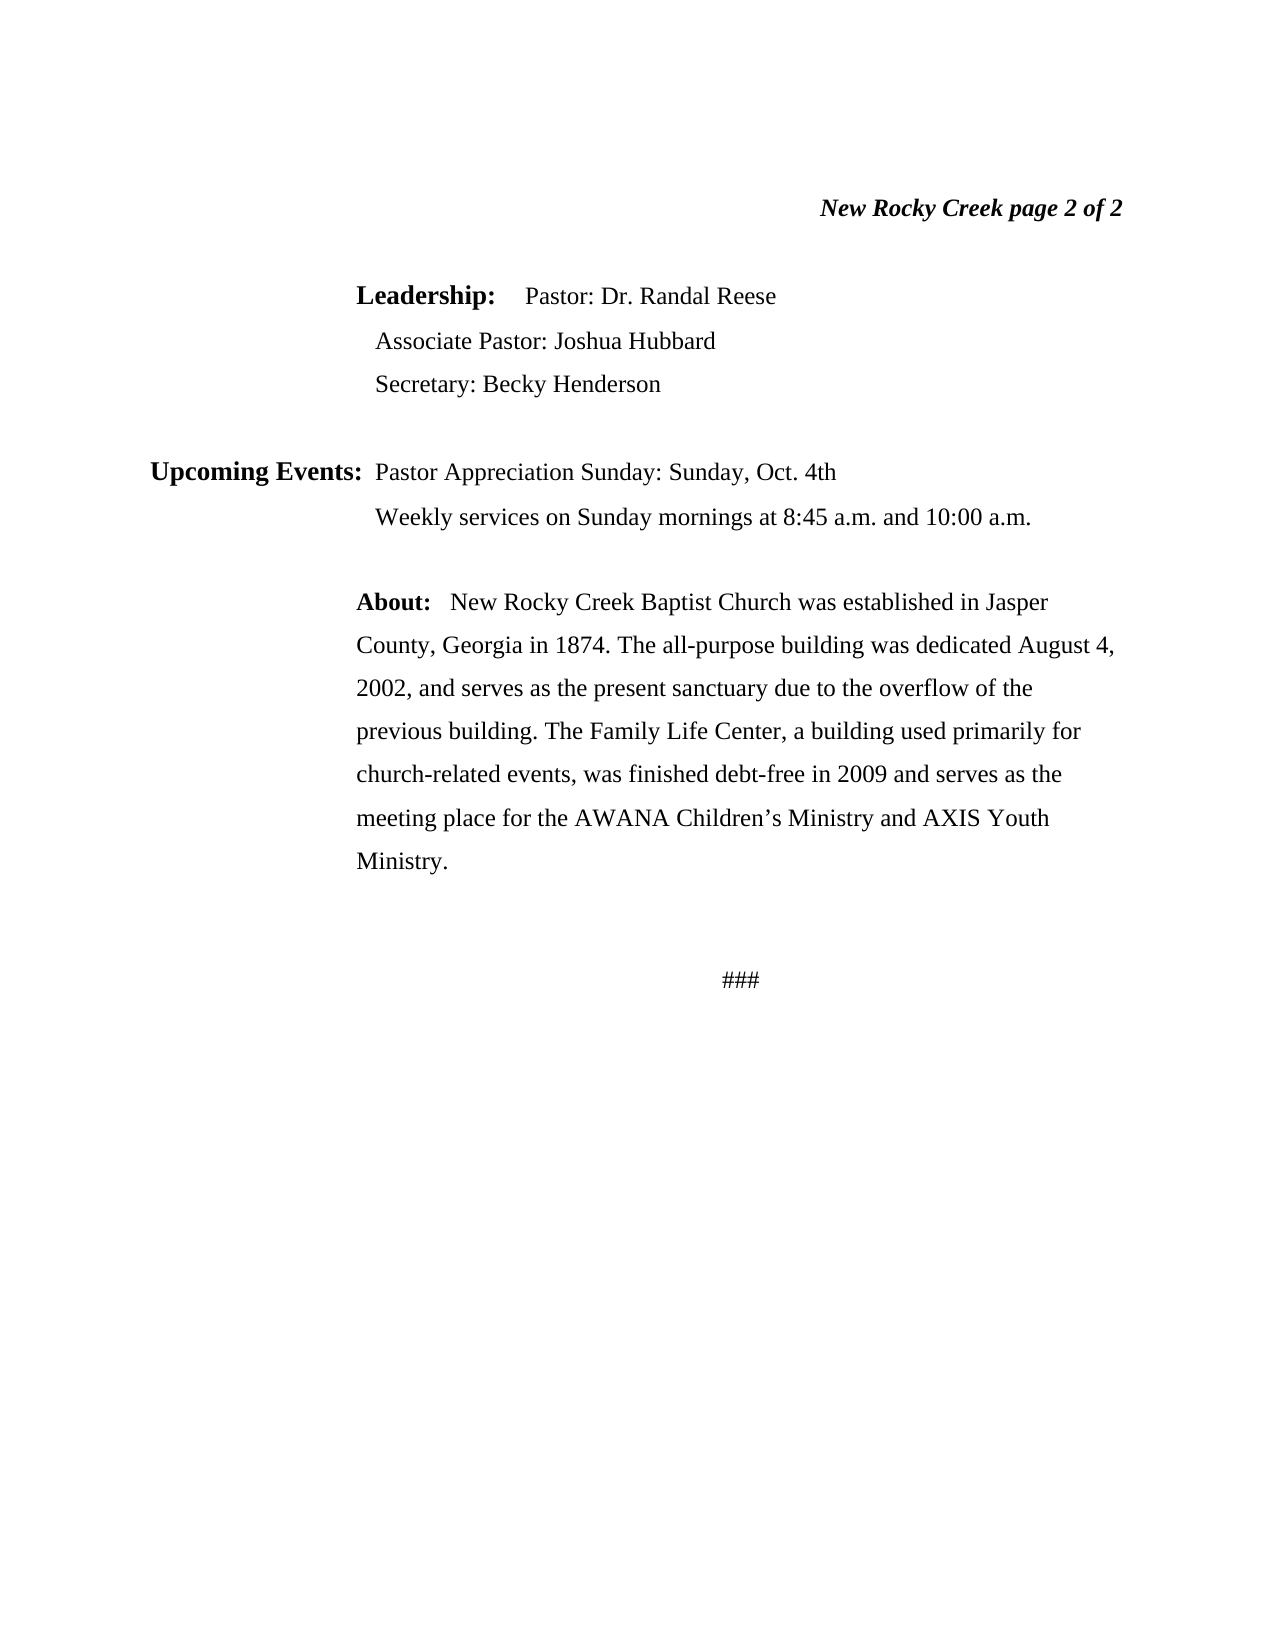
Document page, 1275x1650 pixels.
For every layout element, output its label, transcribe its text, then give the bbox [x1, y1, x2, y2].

text Secretary: Becky Henderson [356, 369, 1125, 398]
text ### [356, 965, 1125, 994]
text Weekly services on Sunday mornings at 8:45 a.m. and 10:00 a.m. [150, 502, 1125, 531]
text Upcoming Events: Pastor Appreciation Sunday: Sunday, Oct. 4th [150, 455, 1125, 487]
text New Rocky Creek page 2 of 2 [356, 193, 1125, 222]
text Leadership: Pastor: Dr. Randal Reese [356, 279, 1125, 311]
text About: New Rocky Creek Baptist Church was established in Jasper County, Georgia in 1874. The all-purpose building was dedicated August 4, 2002, and serves as the present sanctuary due to the overflow of the previous building. The Family Life Center, a building used primarily for church-related events, was finished debt-free in 2009 and serves as the meeting place for the AWANA Children’s Ministry and AXIS Youth Ministry. [356, 587, 1125, 874]
text Associate Pastor: Joshua Hubbard [356, 326, 1125, 355]
